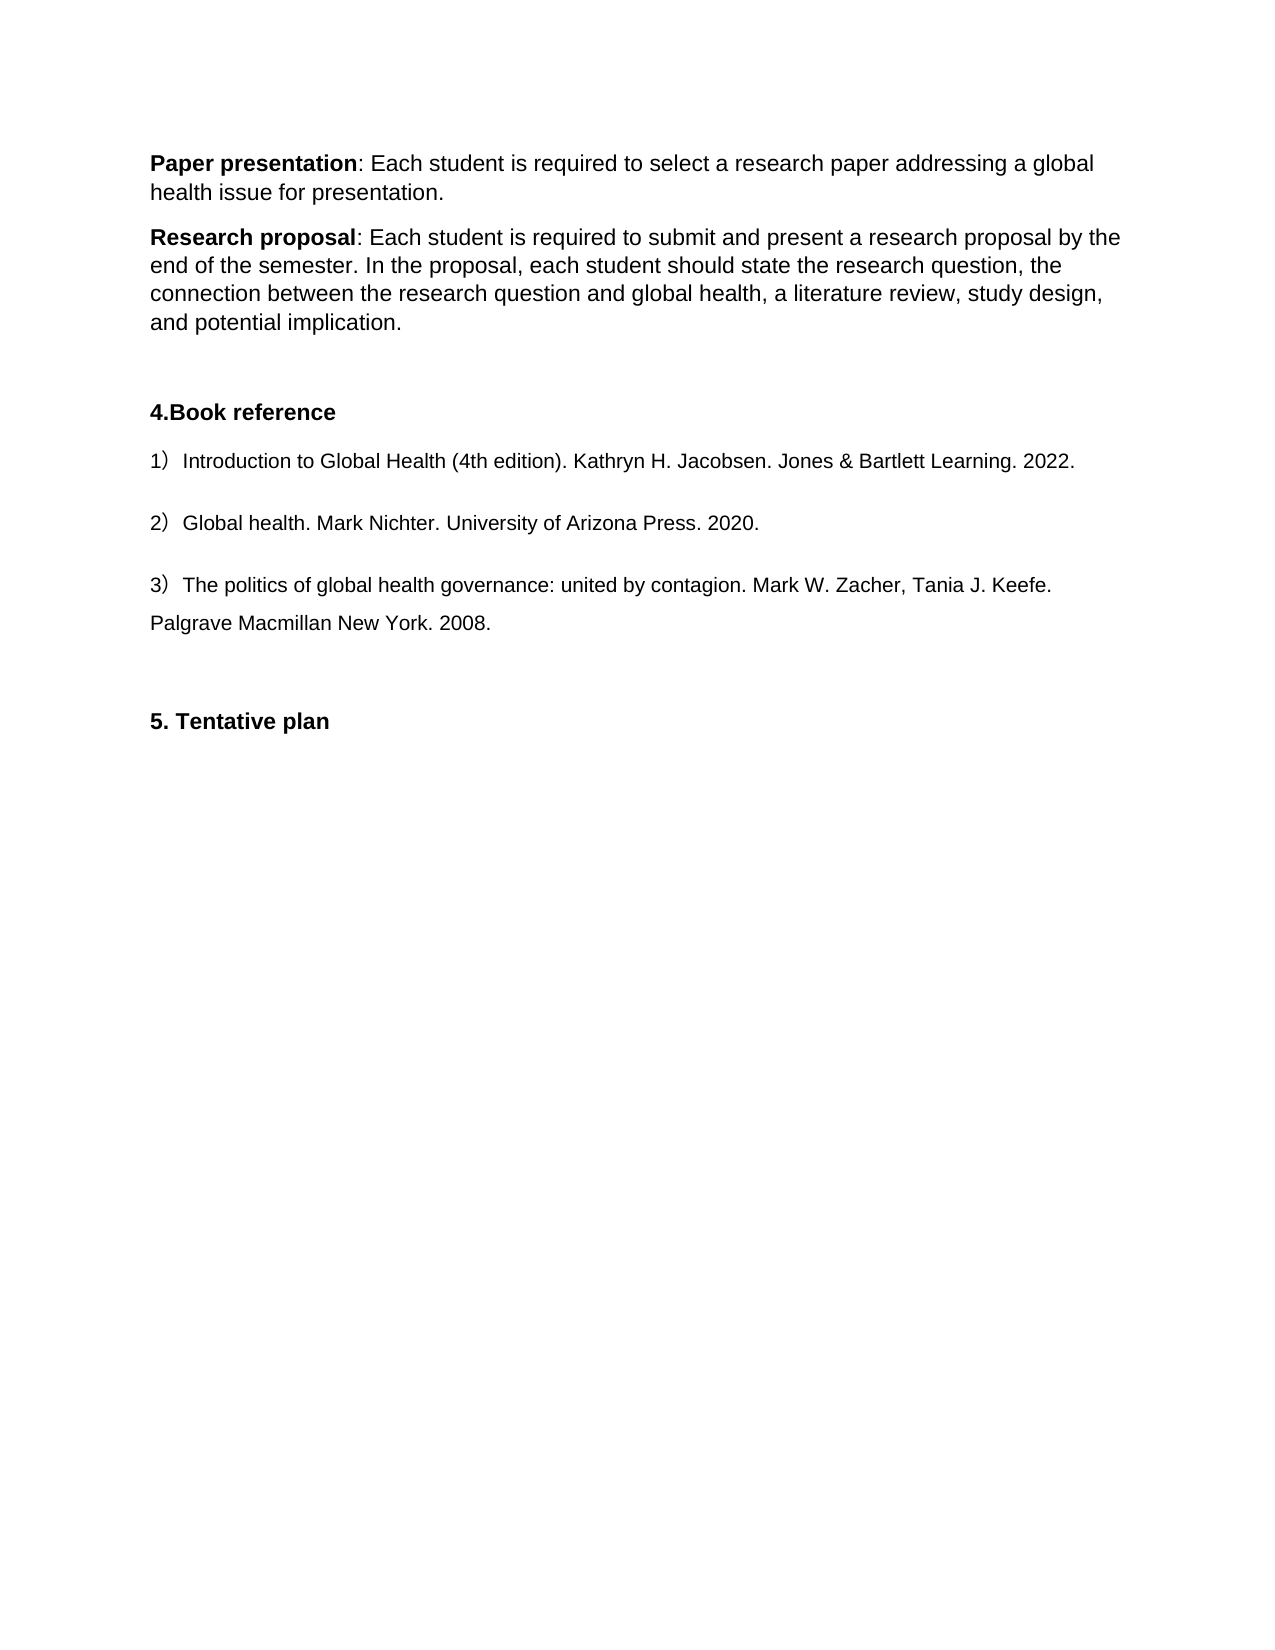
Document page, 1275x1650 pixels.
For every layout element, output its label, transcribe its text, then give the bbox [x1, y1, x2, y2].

text 1）Introduction to Global Health (4th edition). Kathryn H. Jacobsen. Jones & Bartlett Learning. 2022. [150, 444, 1125, 474]
text 4.Book reference [150, 399, 1125, 425]
text Paper presentation: Each student is required to select a research paper addressing a global health issue for presentation. [150, 150, 1125, 205]
text 5. Tentative plan [150, 708, 1125, 734]
text Research proposal: Each student is required to submit and present a research proposal by the end of the semester. In the proposal, each student should state the research question, the connection between the research question and global health, a literature review, study design, and potential implication. [150, 223, 1125, 335]
text 3）The politics of global health governance: united by contagion. Mark W. Zacher, Tania J. Keefe. Palgrave Macmillan New York. 2008. [150, 568, 1125, 634]
text 2）Global health. Mark Nichter. University of Arizona Press. 2020. [150, 506, 1125, 536]
